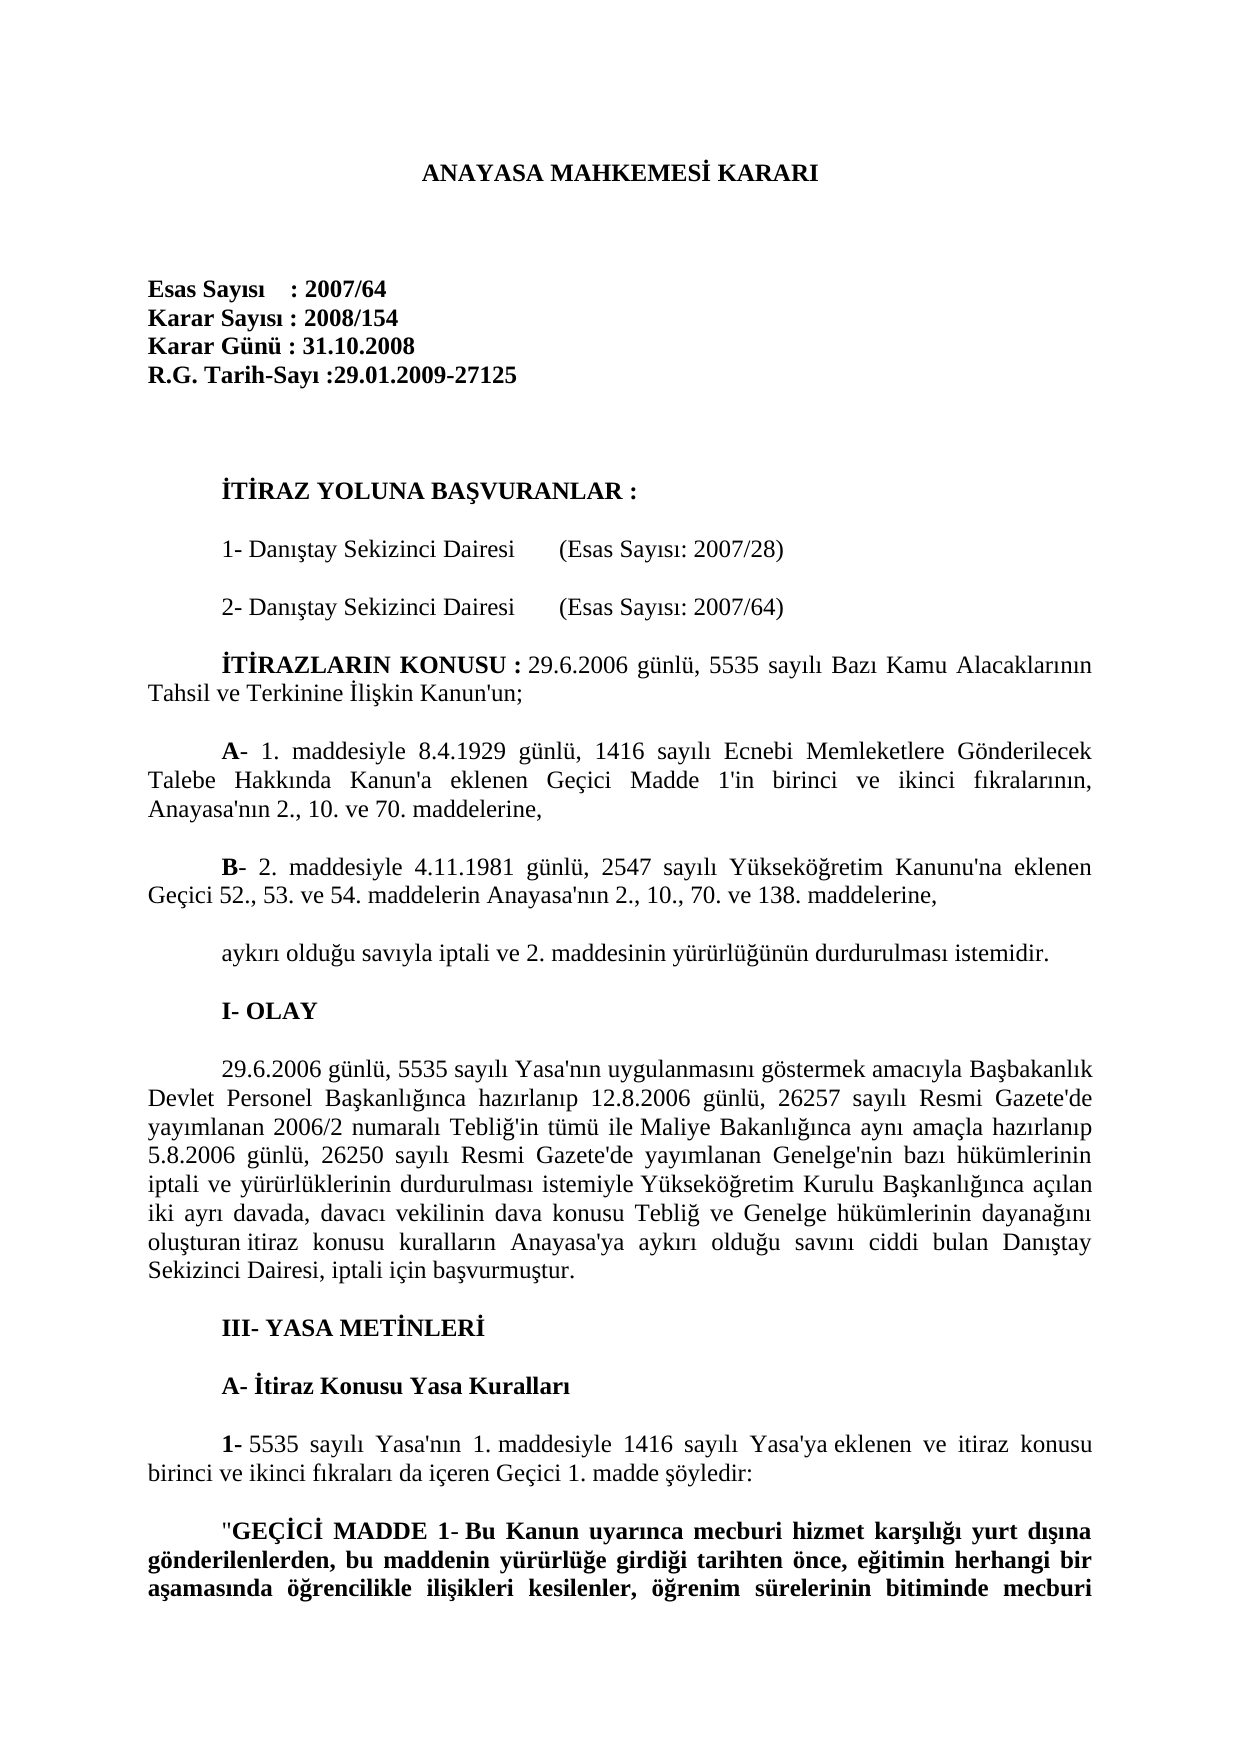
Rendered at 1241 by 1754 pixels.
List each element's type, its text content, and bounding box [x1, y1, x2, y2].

text İTİRAZLARIN KONUSU : 29.6.2006 günlü, 5535 sayılı Bazı Kamu Alacaklarının Tahsil ve Terkinine İlişkin Kanun'un; [148, 650, 1093, 707]
text 1- Danıştay Sekizinci Dairesi (Esas Sayısı: 2007/28) [148, 534, 1093, 563]
text İTİRAZ YOLUNA BAŞVURANLAR : [148, 476, 1093, 505]
text ANAYASA MAHKEMESİ KARARI [148, 158, 1093, 187]
text I- OLAY [148, 996, 1093, 1025]
text Esas Sayısı : 2007/64 [148, 274, 1093, 303]
text 2- Danıştay Sekizinci Dairesi (Esas Sayısı: 2007/64) [148, 592, 1093, 621]
text Karar Günü : 31.10.2008 [148, 331, 1093, 360]
text R.G. Tarih-Sayı :29.01.2009-27125 [148, 360, 1093, 389]
text A- 1. maddesiyle 8.4.1929 günlü, 1416 sayılı Ecnebi Memleketlere Gönderilecek Talebe Hakkında Kanun'a eklenen Geçici Madde 1'in birinci ve ikinci fıkralarının, Anayasa'nın 2., 10. ve 70. maddelerine, [148, 736, 1093, 823]
text III- YASA METİNLERİ [148, 1313, 1093, 1342]
text aykırı olduğu savıyla iptali ve 2. maddesinin yürürlüğünün durdurulması istemidir. [148, 938, 1093, 967]
text A- İtiraz Konusu Yasa Kuralları [148, 1371, 1093, 1400]
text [148, 1516, 1093, 1602]
text B- 2. maddesiyle 4.11.1981 günlü, 2547 sayılı Yükseköğretim Kanunu'na eklenen Geçici 52., 53. ve 54. maddelerin Anayasa'nın 2., 10., 70. ve 138. maddelerine, [148, 852, 1093, 909]
text 1- 5535 sayılı Yasa'nın 1. maddesiyle 1416 sayılı Yasa'ya eklenen ve itiraz konusu birinci ve ikinci fıkraları da içeren Geçici 1. madde şöyledir: [148, 1429, 1093, 1487]
text 29.6.2006 günlü, 5535 sayılı Yasa'nın uygulanmasını göstermek amacıyla Başbakanlık Devlet Personel Başkanlığınca hazırlanıp 12.8.2006 günlü, 26257 sayılı Resmi Gazete'de yayımlanan 2006/2 numaralı Tebliğ'in tümü ile Maliye Bakanlığınca aynı amaçla hazırlanıp 5.8.2006 günlü, 26250 sayılı Resmi Gazete'de yayımlanan Genelge'nin bazı hükümlerinin iptali ve yürürlüklerinin durdurulması istemiyle Yükseköğretim Kurulu Başkanlığınca açılan iki ayrı davada, davacı vekilinin dava konusu Tebliğ ve Genelge hükümlerinin dayanağını oluşturan itiraz konusu kuralların Anayasa'ya aykırı olduğu savını ciddi bulan Danıştay Sekizinci Dairesi, iptali için başvurmuştur. [148, 1054, 1093, 1284]
text Karar Sayısı : 2008/154 [148, 303, 1093, 331]
